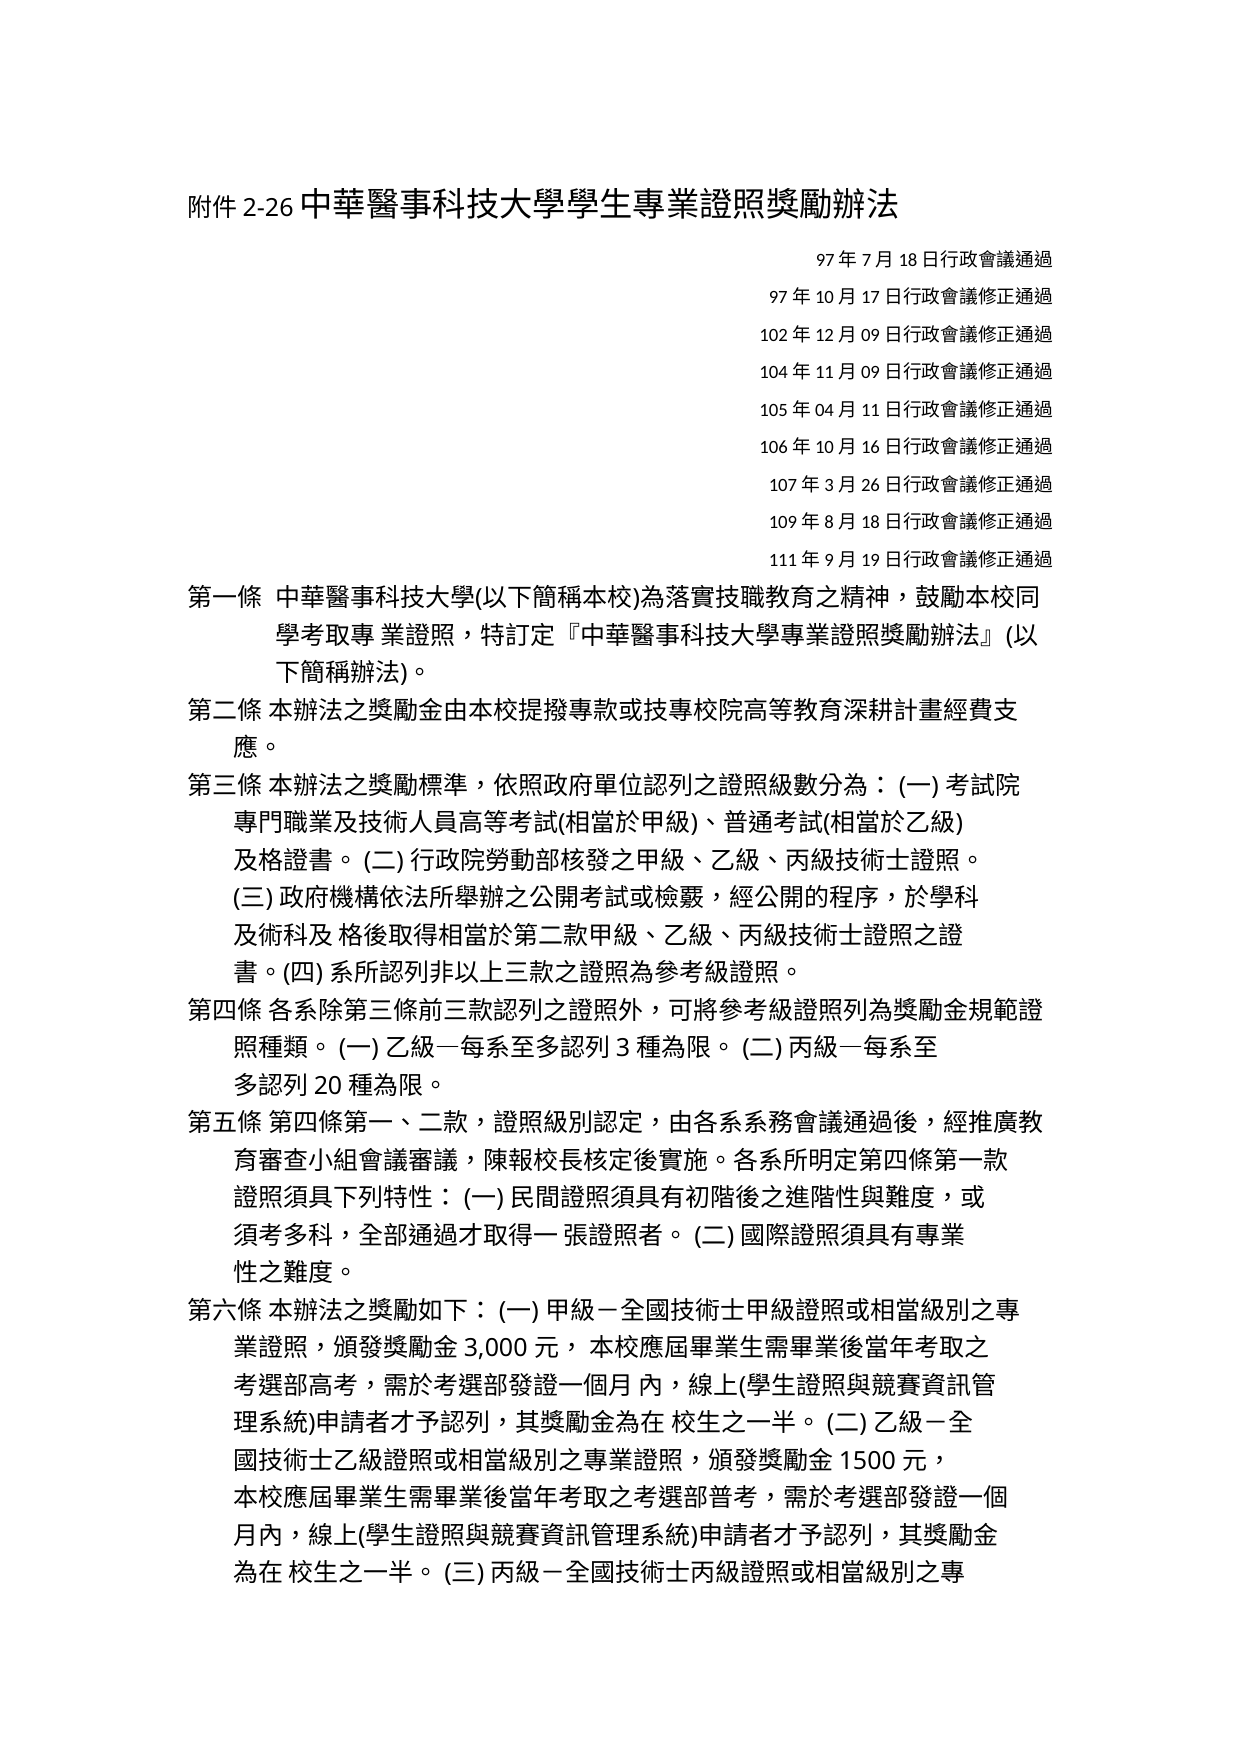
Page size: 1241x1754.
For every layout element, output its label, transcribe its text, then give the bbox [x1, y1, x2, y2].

text 106 年 10 月 16 日行政會議修正通過 [187, 427, 1053, 464]
text 第四條 各系除第三條前三款認列之證照外，可將參考級證照列為獎勵金規範證 [187, 989, 1053, 1027]
text 111 年 9 月 19 日行政會議修正通過 [187, 539, 1053, 577]
text 須考多科，全部通過才取得一 張證照者。 (二) 國際證照須具有專業 [187, 1214, 1053, 1252]
text 第六條 本辦法之獎勵如下： (一) 甲級－全國技術士甲級證照或相當級別之專 [187, 1289, 1053, 1327]
text 照種類。 (一) 乙級—每系至多認列 3 種為限。 (二) 丙級—每系至 [187, 1027, 1053, 1064]
text 書。(四) 系所認列非以上三款之證照為參考級證照。 [187, 952, 1053, 989]
text 應。 [187, 727, 1053, 764]
text 月內，線上(學生證照與競賽資訊管理系統)申請者才予認列，其獎勵金 [187, 1514, 1053, 1552]
text 109 年 8 月 18 日行政會議修正通過 [187, 502, 1053, 539]
text 107 年 3 月 26 日行政會議修正通過 [187, 464, 1053, 502]
text 第二條 本辦法之獎勵金由本校提撥專款或技專校院高等教育深耕計畫經費支 [187, 689, 1053, 727]
list 中華醫事科技大學(以下簡稱本校)為落實技職教育之精神，鼓勵本校同 [187, 577, 1053, 614]
text (三) 政府機構依法所舉辦之公開考試或檢覈，經公開的程序，於學科 [187, 877, 1053, 914]
text 及格證書。 (二) 行政院勞動部核發之甲級、乙級、丙級技術士證照。 [187, 839, 1053, 877]
text 104 年 11 月 09 日行政會議修正通過 [187, 352, 1053, 389]
text 102 年 12 月 09 日行政會議修正通過 [187, 314, 1053, 352]
text 97 年 7 月 18 日行政會議通過 [187, 239, 1053, 277]
text 97 年 10 月 17 日行政會議修正通過 [187, 277, 1053, 314]
text 本校應屆畢業生需畢業後當年考取之考選部普考，需於考選部發證一個 [187, 1477, 1053, 1514]
list 學考取專 業證照，特訂定『中華醫事科技大學專業證照獎勵辦法』(以下簡稱辦法)。 [275, 614, 1053, 689]
text 第五條 第四條第一、二款，證照級別認定，由各系系務會議通過後，經推廣教 [187, 1102, 1053, 1139]
text 多認列 20 種為限。 [187, 1064, 1053, 1102]
text 專門職業及技術人員高等考試(相當於甲級)、普通考試(相當於乙級) [187, 802, 1053, 839]
text 證照須具下列特性： (一) 民間證照須具有初階後之進階性與難度，或 [187, 1177, 1053, 1214]
text 及術科及 格後取得相當於第二款甲級、乙級、丙級技術士證照之證 [187, 914, 1053, 952]
text 國技術士乙級證照或相當級別之專業證照，頒發獎勵金 1500 元， [187, 1439, 1053, 1477]
text 附件2-26 中華醫事科技大學學生專業證照獎勵辦法 [187, 164, 1053, 239]
text 第三條 本辦法之獎勵標準，依照政府單位認列之證照級數分為： (一) 考試院 [187, 764, 1053, 802]
text 育審查小組會議審議，陳報校長核定後實施。各系所明定第四條第一款 [187, 1139, 1053, 1177]
text 考選部高考，需於考選部發證一個月 內，線上(學生證照與競賽資訊管 [187, 1364, 1053, 1402]
text 業證照，頒發獎勵金 3,000 元， 本校應屆畢業生需畢業後當年考取之 [187, 1327, 1053, 1364]
text 105 年 04 月 11 日行政會議修正通過 [187, 389, 1053, 427]
text 為在 校生之一半。 (三) 丙級－全國技術士丙級證照或相當級別之專 [187, 1552, 1053, 1589]
text 性之難度。 [187, 1252, 1053, 1289]
text 理系統)申請者才予認列，其獎勵金為在 校生之一半。 (二) 乙級－全 [187, 1402, 1053, 1439]
